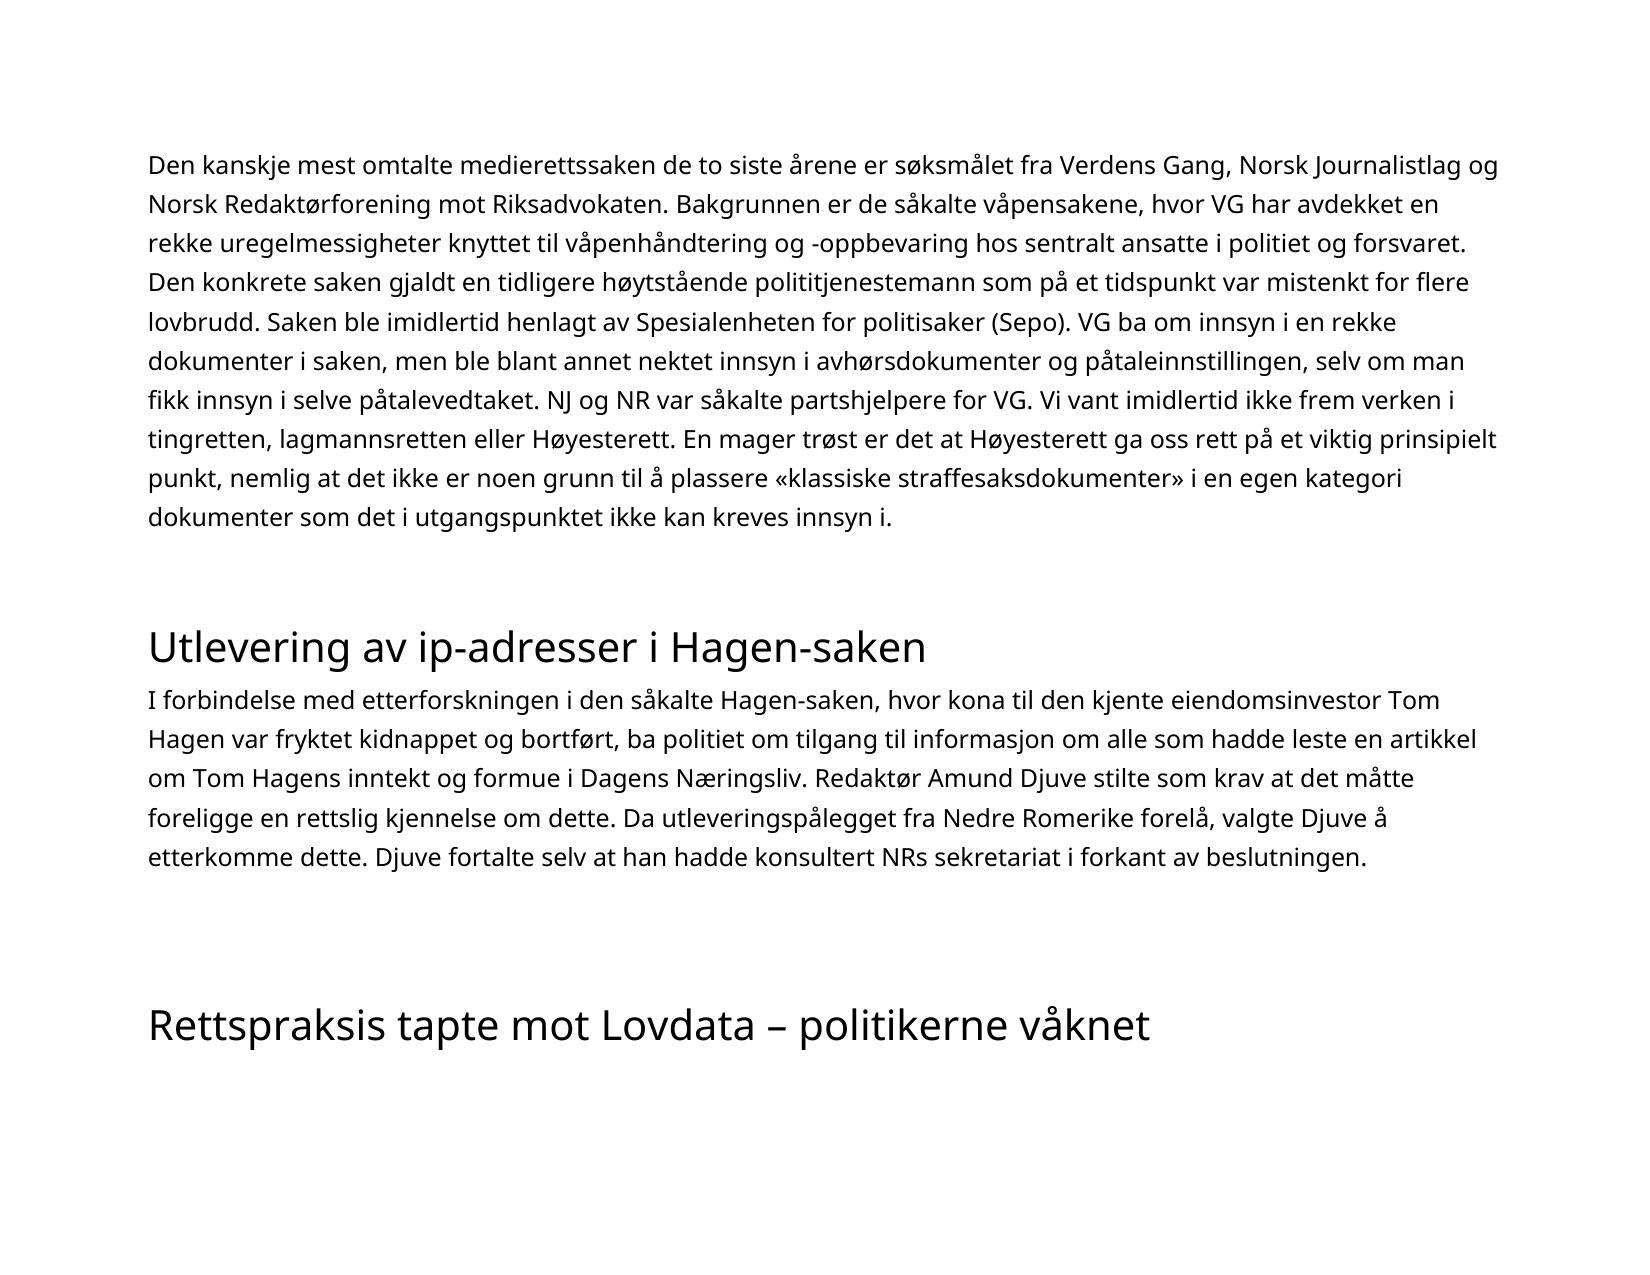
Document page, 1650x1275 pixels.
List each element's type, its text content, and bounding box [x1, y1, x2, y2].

text Den kanskje mest omtalte medierettssaken de to siste årene er søksmålet fra Verdens Gang, Norsk Journalistlag og Norsk Redaktørforening mot Riksadvokaten. Bakgrunnen er de såkalte våpensakene, hvor VG har avdekket en rekke uregelmessigheter knyttet til våpenhåndtering og -oppbevaring hos sentralt ansatte i politiet og forsvaret. Den konkrete saken gjaldt en tidligere høytstående polititjenestemann som på et tidspunkt var mistenkt for flere lovbrudd. Saken ble imidlertid henlagt av Spesialenheten for politisaker (Sepo). VG ba om innsyn i en rekke dokumenter i saken, men ble blant annet nektet innsyn i avhørsdokumenter og påtaleinnstillingen, selv om man fikk innsyn i selve påtalevedtaket. NJ og NR var såkalte partshjelpere for VG. Vi vant imidlertid ikke frem verken i tingretten, lagmannsretten eller Høyesterett. En mager trøst er det at Høyesterett ga oss rett på et viktig prinsipielt punkt, nemlig at det ikke er noen grunn til å plassere «klassiske straffesaksdokumenter» i en egen kategori dokumenter som det i utgangspunktet ikke kan kreves innsyn i. [148, 148, 1502, 534]
text Utlevering av ip-adresser i Hagen-saken [148, 618, 1502, 674]
text Rettspraksis tapte mot Lovdata – politikerne våknet [148, 996, 1502, 1053]
text I forbindelse med etterforskningen i den såkalte Hagen-saken, hvor kona til den kjente eiendomsinvestor Tom Hagen var fryktet kidnappet og bortført, ba politiet om tilgang til informasjon om alle som hadde leste en artikkel om Tom Hagens inntekt og formue i Dagens Næringsliv. Redaktør Amund Djuve stilte som krav at det måtte foreligge en rettslig kjennelse om dette. Da utleveringspålegget fra Nedre Romerike forelå, valgte Djuve å etterkomme dette. Djuve fortalte selv at han hadde konsultert NRs sekretariat i forkant av beslutningen. [148, 683, 1502, 873]
